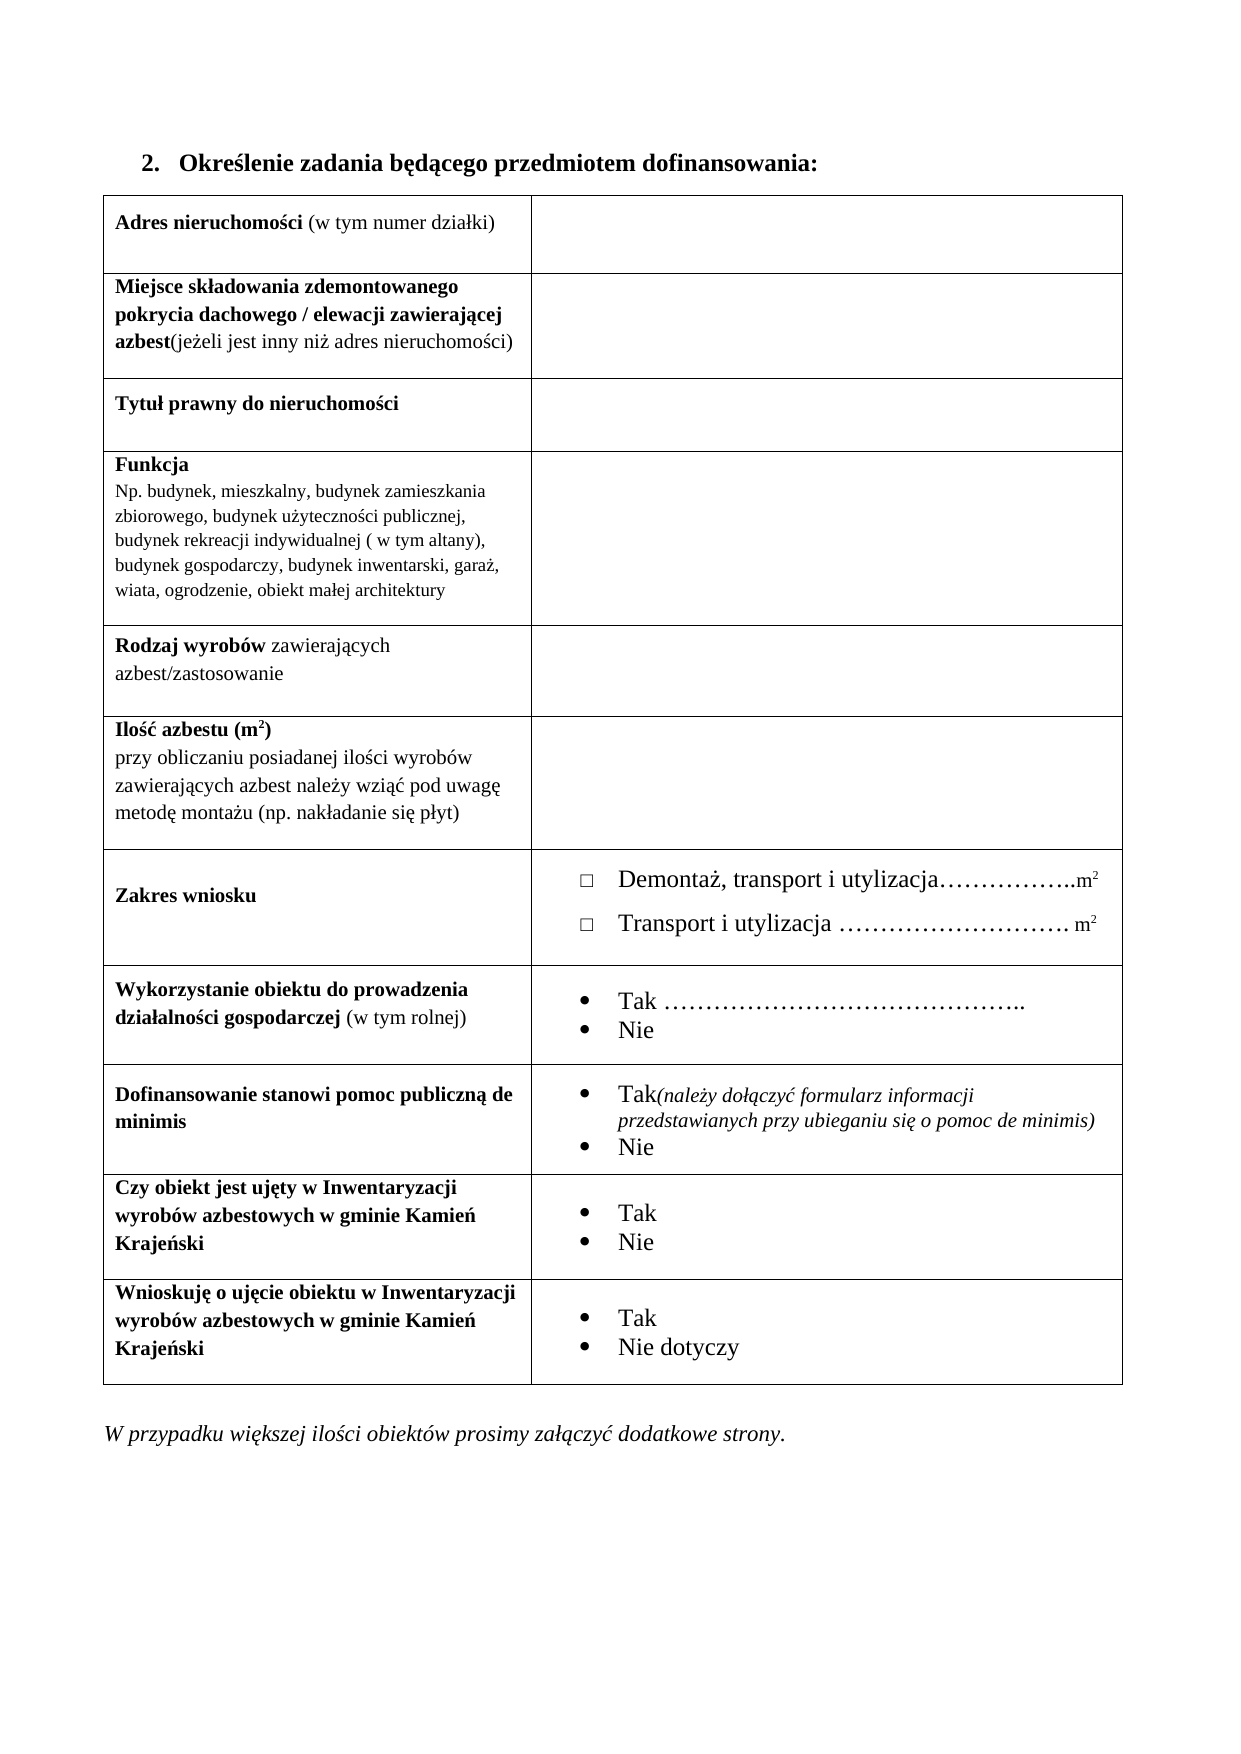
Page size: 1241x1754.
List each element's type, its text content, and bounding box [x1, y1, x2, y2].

table_cell Wykorzystanie obiektu do prowadzenia działalności gospodarczej (w tym rolnej) [104, 966, 531, 1064]
list Określenie zadania będącego przedmiotem dofinansowania: [141, 148, 1122, 176]
table_cell Funkcja Np. budynek, mieszkalny, budynek zamieszkania zbiorowego, budynek użyteczności publicznej, budynek rekreacji indywidualnej ( w tym altany), budynek gospodarczy, budynek inwentarski, garaż, wiata, ogrodzenie, obiekt małej architektury [104, 452, 531, 625]
table_cell Rodzaj wyrobów zawierających azbest/zastosowanie [104, 626, 531, 716]
table_cell Miejsce składowania zdemontowanego pokrycia dachowego / elewacji zawierającej azbest(jeżeli jest inny niż adres nieruchomości) [104, 274, 531, 378]
table_cell [532, 379, 1122, 451]
table_cell Tak …………………………………….. Nie [532, 966, 1122, 1064]
table_cell Tytuł prawny do nieruchomości [104, 379, 531, 451]
table_cell [532, 274, 1122, 378]
table_cell [532, 452, 1122, 625]
table_cell [532, 626, 1122, 716]
table_header Adres nieruchomości (w tym numer działki) [104, 196, 531, 273]
table_cell Tak Nie dotyczy [532, 1280, 1122, 1384]
table_cell Tak Nie [532, 1175, 1122, 1279]
table_cell [532, 717, 1122, 849]
table_header [532, 196, 1122, 273]
table_cell Czy obiekt jest ujęty w Inwentaryzacji wyrobów azbestowych w gminie Kamień Krajeński [104, 1175, 531, 1279]
table_cell Ilość azbestu (m2) przy obliczaniu posiadanej ilości wyrobów zawierających azbest należy wziąć pod uwagę metodę montażu (np. nakładanie się płyt) [104, 717, 531, 849]
table_cell Tak(należy dołączyć formularz informacji przedstawianych przy ubieganiu się o pomoc de minimis) Nie [532, 1065, 1122, 1174]
text W przypadku większej ilości obiektów prosimy załączyć dodatkowe strony. [103, 1420, 1122, 1446]
table_cell Zakres wniosku [104, 850, 531, 965]
table_cell Wnioskuję o ujęcie obiektu w Inwentaryzacji wyrobów azbestowych w gminie Kamień Krajeński [104, 1280, 531, 1384]
table_cell Dofinansowanie stanowi pomoc publiczną de minimis [104, 1065, 531, 1174]
table_cell Demontaż, transport i utylizacja……………..m2 Transport i utylizacja ………………………. m2 [532, 850, 1122, 965]
